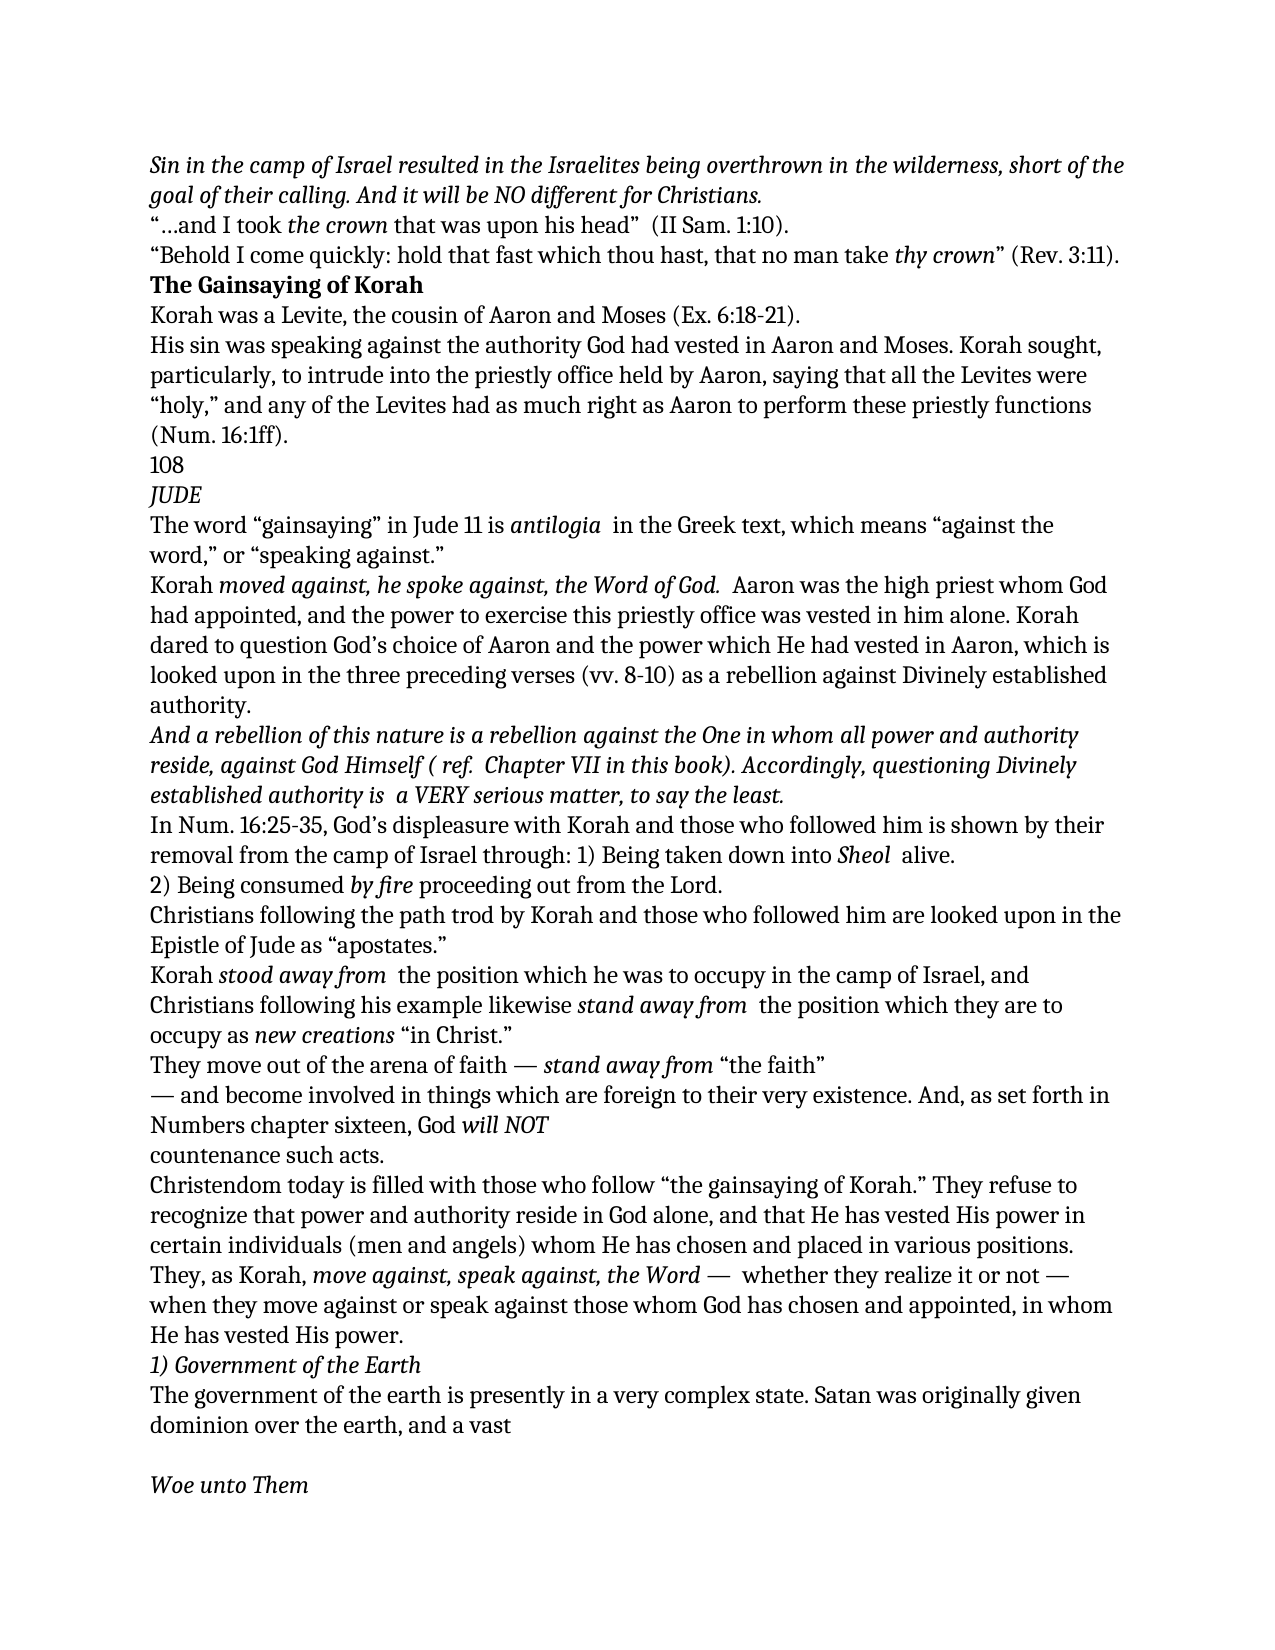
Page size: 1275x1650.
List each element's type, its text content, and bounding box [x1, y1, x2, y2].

text Woe unto Them [150, 1470, 1125, 1500]
text Korah moved against, he spoke against, the Word of God. Aaron was the high priest whom God had appointed, and the power to exercise this priestly office was vested in him alone. Korah dared to question God’s choice of Aaron and the power which He had vested in Aaron, which is looked upon in the three preceding verses (vv. 8-10) as a rebellion against Divinely established authority. [150, 570, 1125, 720]
text “Behold I come quickly: hold that fast which thou hast, that no man take thy crown” (Rev. 3:11). [150, 240, 1125, 270]
text Christians following the path trod by Korah and those who followed him are looked upon in the Epistle of Jude as “apostates.” [150, 900, 1125, 960]
text countenance such acts. [150, 1140, 1125, 1170]
text 1) Government of the Earth [150, 1350, 1125, 1380]
text Sin in the camp of Israel resulted in the Israelites being overthrown in the wilderness, short of the goal of their calling. And it will be NO different for Christians. [150, 150, 1125, 210]
text Korah stood away from the position which he was to occupy in the camp of Israel, and Christians following his example likewise stand away from the position which they are to occupy as new creations “in Christ.” [150, 960, 1125, 1050]
text Christendom today is filled with those who follow “the gainsaying of Korah.” They refuse to recognize that power and authority reside in God alone, and that He has vested His power in certain individuals (men and angels) whom He has chosen and placed in various positions. [150, 1170, 1125, 1260]
text The government of the earth is presently in a very complex state. Satan was originally given dominion over the earth, and a vast [150, 1380, 1125, 1440]
text 108 [150, 450, 1125, 480]
text His sin was speaking against the authority God had vested in Aaron and Moses. Korah sought, particularly, to intrude into the priestly office held by Aaron, saying that all the Levites were “holy,” and any of the Levites had as much right as Aaron to perform these priestly functions (Num. 16:1ff). [150, 330, 1125, 450]
text 2) Being consumed by fire proceeding out from the Lord. [150, 870, 1125, 900]
text They move out of the arena of faith — stand away from “the faith” [150, 1050, 1125, 1080]
text Korah was a Levite, the cousin of Aaron and Moses (Ex. 6:18-21). [150, 300, 1125, 330]
text “…and I took the crown that was upon his head” (II Sam. 1:10). [150, 210, 1125, 240]
text They, as Korah, move against, speak against, the Word — whether they realize it or not — when they move against or speak against those whom God has chosen and appointed, in whom He has vested His power. [150, 1260, 1125, 1350]
text JUDE [150, 480, 1125, 510]
text — and become involved in things which are foreign to their very existence. And, as set forth in Numbers chapter sixteen, God will NOT [150, 1080, 1125, 1140]
text In Num. 16:25-35, God’s displeasure with Korah and those who followed him is shown by their removal from the camp of Israel through: 1) Being taken down into Sheol alive. [150, 810, 1125, 870]
text The word “gainsaying” in Jude 11 is antilogia in the Greek text, which means “against the word,” or “speaking against.” [150, 510, 1125, 570]
text And a rebellion of this nature is a rebellion against the One in whom all power and authority reside, against God Himself ( ref. Chapter VII in this book). Accordingly, questioning Divinely established authority is a VERY serious matter, to say the least. [150, 720, 1125, 810]
text The Gainsaying of Korah [150, 270, 1125, 300]
